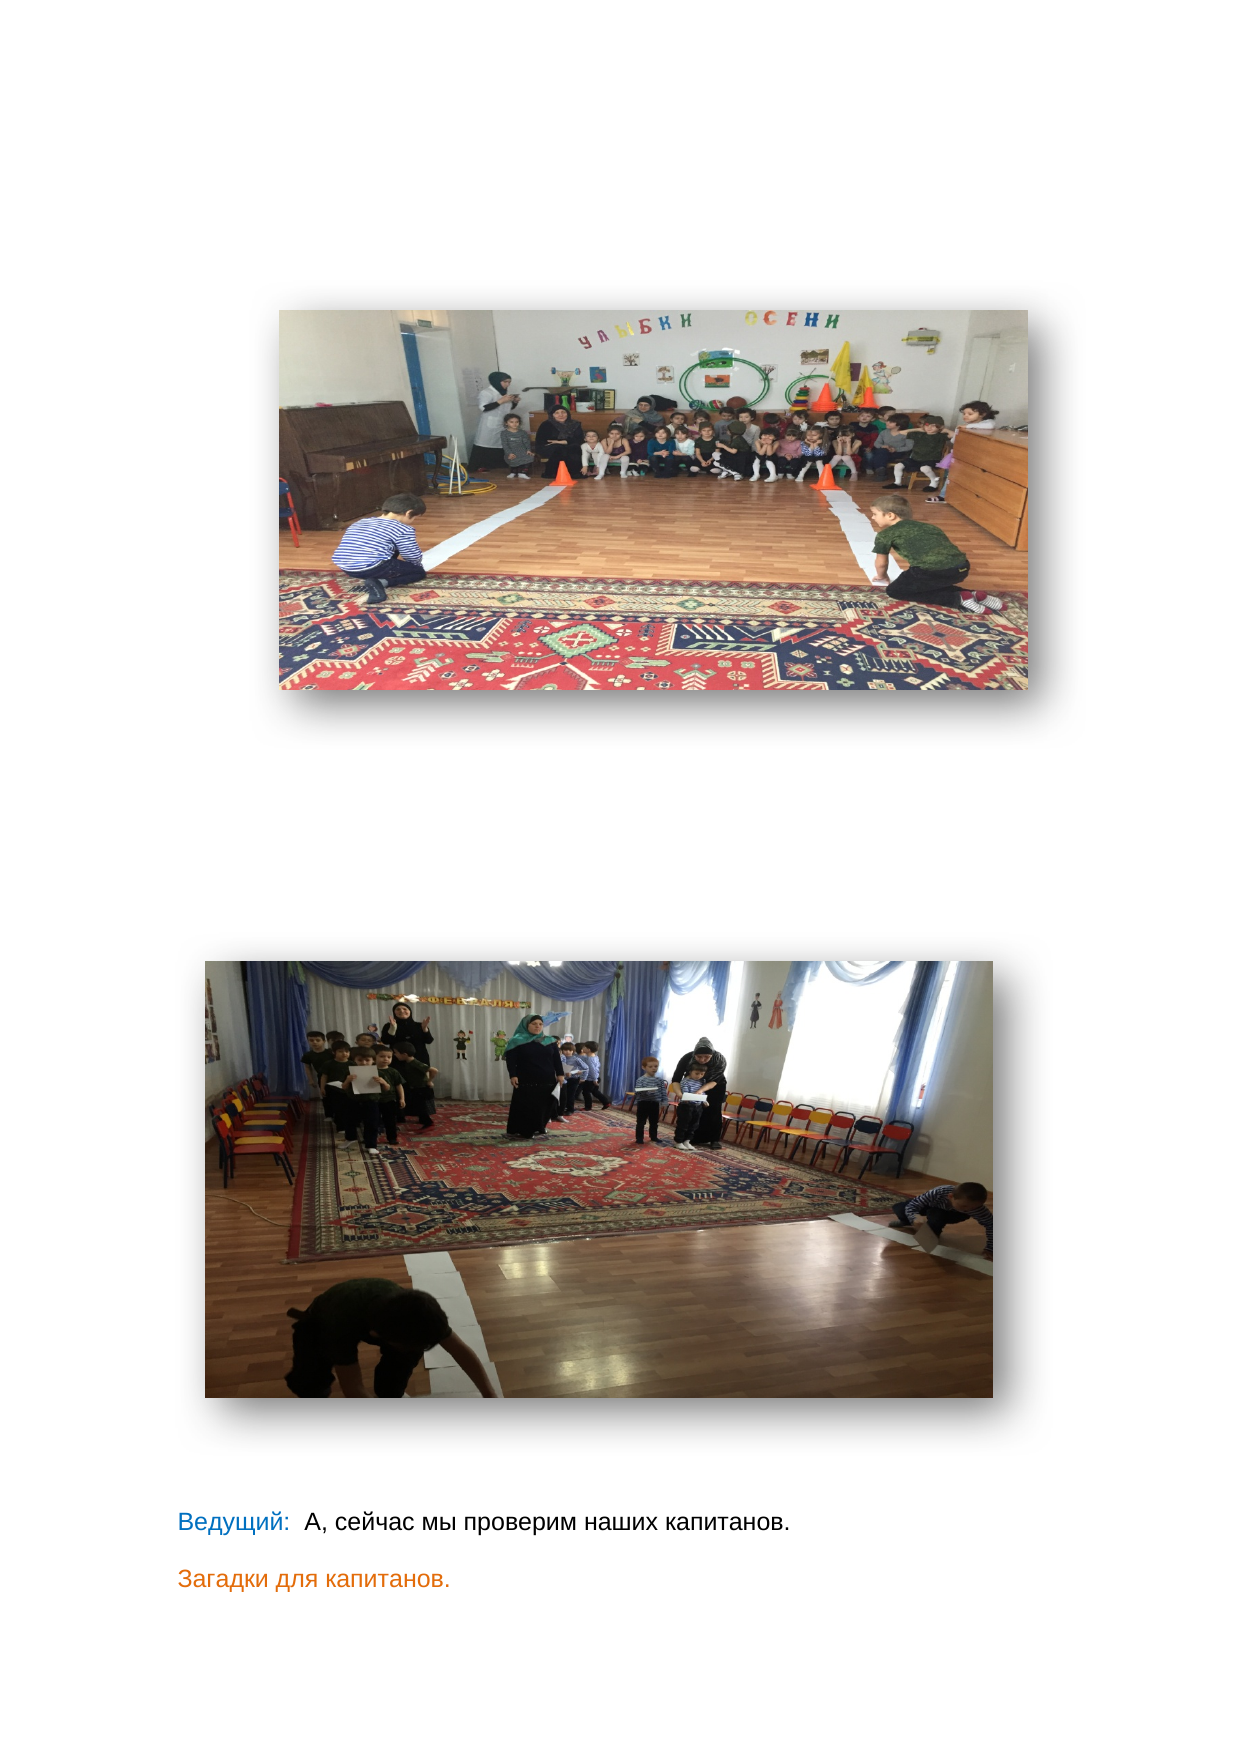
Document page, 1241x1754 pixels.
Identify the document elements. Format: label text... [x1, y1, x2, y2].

text Ведущий: А, сейчас мы проверим наших капитанов. Загадки для капитанов. [177, 1449, 1048, 1593]
picture [205, 961, 993, 1398]
picture [279, 310, 1028, 690]
